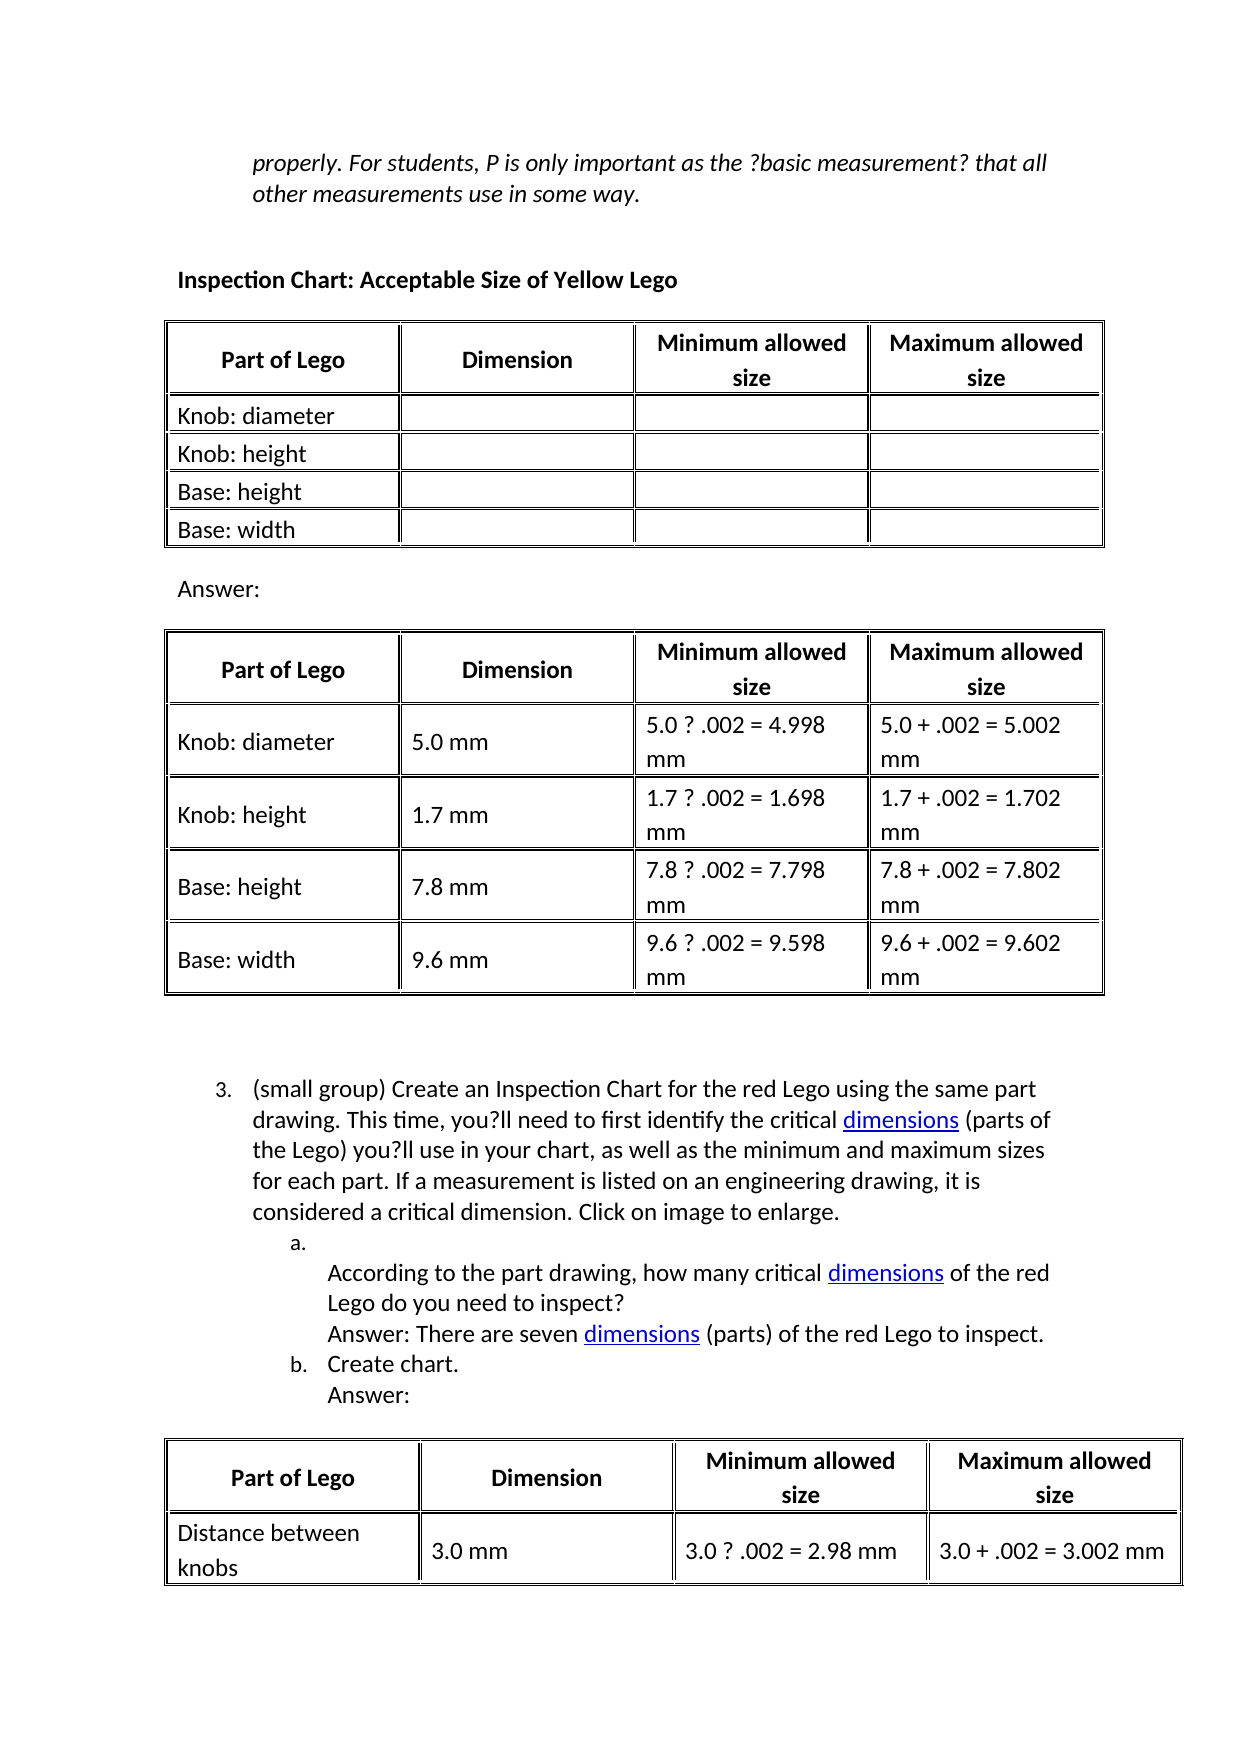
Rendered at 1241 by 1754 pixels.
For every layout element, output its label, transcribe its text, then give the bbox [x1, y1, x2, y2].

table_cell 3.0 + .002 = 3.002 mm [928, 1510, 1182, 1583]
table_cell Base: width [166, 919, 400, 992]
table_cell [869, 392, 1103, 430]
table_cell [636, 396, 867, 430]
list (small group) Create an Inspection Chart for the red Lego using the same part drawing. This time, you?ll need to first identify the critical dimensions (parts of the Lego) you?ll use in your chart, as well as the minimum and maximum sizes for each part. If a measurement is listed on an engineering drawing, it is considered a critical dimension. Click on image to enlarge. [215, 1074, 1063, 1226]
list According to the part drawing, how many critical dimensions of the red Lego do you need to inspect? Answer: There are seven dimensions (parts) of the red Lego to inspect. [290, 1226, 1063, 1348]
table_cell [636, 472, 867, 507]
table_cell 1.7 + .002 = 1.702 mm [869, 774, 1103, 847]
table_cell Knob: diameter [168, 702, 399, 774]
table_cell 9.6 mm [400, 919, 634, 992]
table_cell [402, 472, 633, 507]
table_cell 9.6 + .002 = 9.602 mm [869, 919, 1103, 992]
table_header Part of Lego [168, 1441, 420, 1510]
table_cell [636, 434, 867, 468]
table_cell [402, 396, 633, 430]
table_cell 1.7 mm [402, 778, 633, 847]
table_cell Distance between knobs [166, 1510, 420, 1583]
list Create chart. Answer: [290, 1348, 1063, 1437]
table_cell 3.0 ? .002 = 2.98 mm [674, 1513, 928, 1583]
table_cell [635, 510, 869, 545]
table_cell Base: width [168, 507, 400, 545]
table_header Dimension [400, 630, 634, 702]
table_cell 7.8 ? .002 = 7.798 mm [636, 851, 867, 919]
text Answer: [177, 573, 1063, 604]
table_header Minimum allowed size [635, 323, 869, 392]
table_header Maximum allowed size [869, 632, 1102, 702]
table_header Maximum allowed size [928, 1441, 1180, 1510]
table_cell 5.0 mm [402, 705, 633, 774]
table_cell [402, 434, 633, 468]
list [215, 148, 1063, 209]
table_cell [869, 507, 1102, 545]
table_cell Knob: height [166, 430, 400, 468]
table_cell Base: height [168, 847, 399, 919]
text Inspection Chart: Acceptable Size of Yellow Lego [177, 234, 1063, 295]
table_cell [400, 507, 634, 545]
table_cell 5.0 ? .002 = 4.998 mm [636, 705, 867, 774]
table_cell 9.6 ? .002 = 9.598 mm [635, 923, 869, 992]
table_cell Knob: height [166, 774, 400, 847]
table_header Maximum allowed size [869, 323, 1102, 392]
table_cell Base: height [168, 469, 399, 507]
table_cell [869, 430, 1103, 468]
table_cell 5.0 + .002 = 5.002 mm [871, 702, 1102, 774]
table_cell 1.7 ? .002 = 1.698 mm [636, 778, 867, 847]
table_header Minimum allowed size [674, 1441, 928, 1510]
table_cell [871, 469, 1102, 507]
table_header Dimension [400, 321, 634, 392]
table_header Minimum allowed size [635, 633, 869, 702]
table_header Part of Lego [168, 323, 400, 392]
table_header Part of Lego [168, 633, 400, 702]
table_cell 3.0 mm [420, 1513, 674, 1583]
table_cell Knob: diameter [166, 392, 400, 430]
table_header Dimension [420, 1441, 674, 1510]
table_cell 7.8 + .002 = 7.802 mm [871, 847, 1102, 919]
table_cell 7.8 mm [402, 851, 633, 919]
